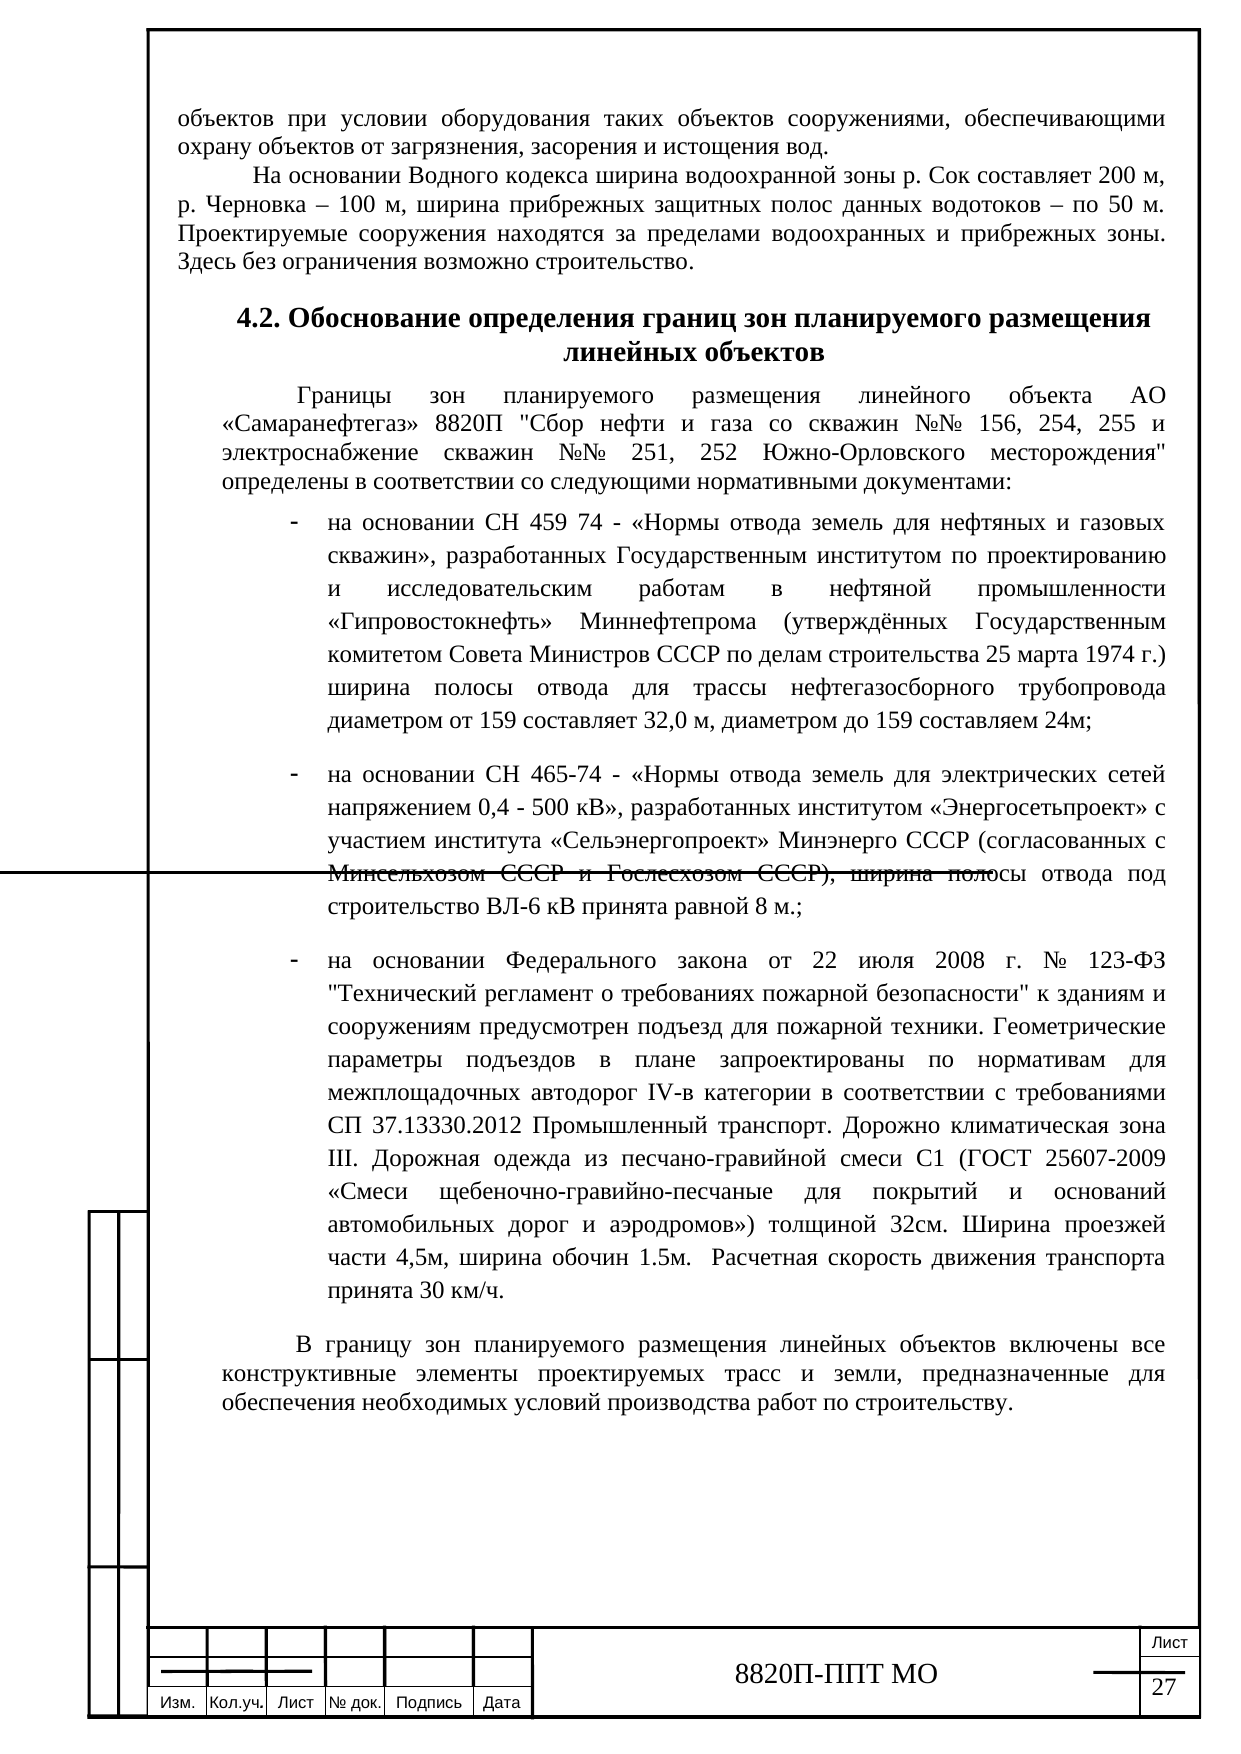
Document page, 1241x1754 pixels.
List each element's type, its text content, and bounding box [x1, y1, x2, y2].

list на основании СН 465-74 - «Нормы отвода земель для электрических сетей напряжением 0,4 - 500 кВ», разработанных институтом «Энергосетьпроект» с участием института «Сельэнергопроект» Минэнерго СССР (согласованных с Минсельхозом СССР и Гослесхозом СССР), ширина полосы отвода под строительство ВЛ-6 кВ принята равной 8 м.; [290, 759, 1167, 920]
text Границы зон планируемого размещения линейного объекта АО «Самаранефтегаз» 8820П "Сбор нефти и газа со скважин №№ 156, 254, 255 и электроснабжение скважин №№ 251, 252 Южно-Орловского месторождения" определены в соответствии со следующими нормативными документами: [222, 380, 1167, 495]
list на основании Федерального закона от 22 июля 2008 г. № 123-ФЗ "Технический регламент о требованиях пожарной безопасности" к зданиям и сооружениям предусмотрен подъезд для пожарной техники. Геометрические параметры подъездов в плане запроектированы по нормативам для межплощадочных автодорог IV-в категории в соответствии с требованиями СП 37.13330.2012 Промышленный транспорт. Дорожно климатическая зона III. Дорожная одежда из песчано-гравийной смеси С1 (ГОСТ 25607-2009 «Смеси щебеночно-гравийно-песчаные для покрытий и оснований автомобильных дорог и аэродромов») толщиной 32см. Ширина проезжей части 4,5м, ширина обочин 1.5м. Расчетная скорость движения транспорта принята 30 км/ч. [290, 945, 1167, 1304]
text В границу зон планируемого размещения линейных объектов включены все конструктивные элементы проектируемых трасс и земли, предназначенные для обеспечения необходимых условий производства работ по строительству. [222, 1329, 1167, 1415]
list На основании Водного кодекса ширина водоохранной зоны р. Сок составляет 200 м, р. Черновка – 100 м, ширина прибрежных защитных полос данных водотоков – по 50 м. Проектируемые сооружения находятся за пределами водоохранных и прибрежных зоны. Здесь без ограничения возможно строительство. [177, 160, 1167, 275]
list на основании СН 459 74 - «Нормы отвода земель для нефтяных и газовых скважин», разработанных Государственным институтом по проектированию и исследовательским работам в нефтяной промышленности «Гипровостокнефть» Миннефтепрома (утверждённых Государственным комитетом Совета Министров СССР по делам строительства 25 марта 1974 г.) ширина полосы отвода для трассы нефтегазосборного трубопровода диаметром от 159 составляет 32,0 м, диаметром до 159 составляем 24м; [290, 507, 1167, 734]
subtitle 4.2. Обоснование определения границ зон планируемого размещения линейных объектов [221, 300, 1167, 367]
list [177, 103, 1167, 160]
